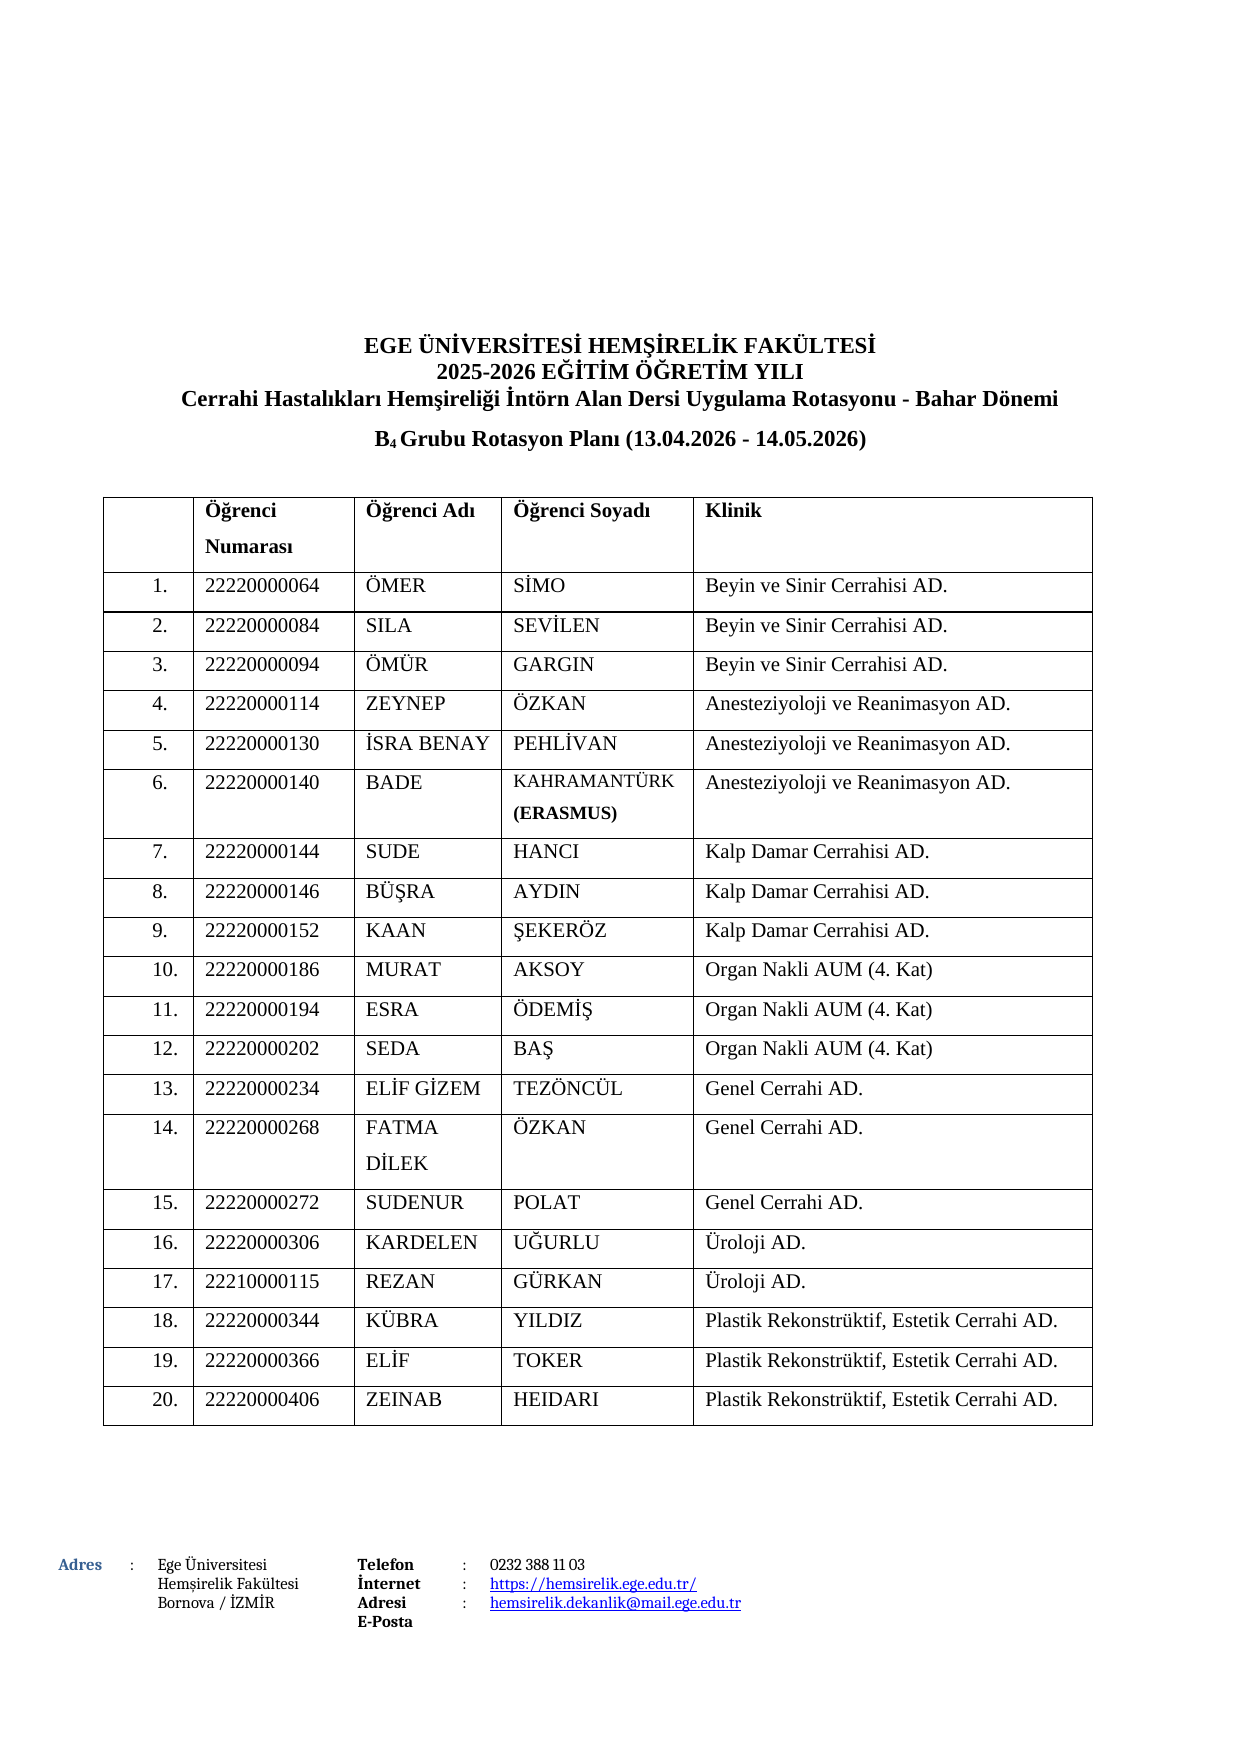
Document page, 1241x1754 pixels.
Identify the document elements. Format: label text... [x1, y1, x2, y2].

table_cell SEVİLEN [502, 613, 693, 651]
table_cell 22220000406 [194, 1387, 354, 1425]
text EGE ÜNİVERSİTESİ HEMŞİRELİK FAKÜLTESİ [148, 332, 1093, 358]
table_cell 22220000306 [194, 1230, 354, 1268]
table_cell 22220000272 [194, 1190, 354, 1228]
table_cell [104, 1075, 193, 1114]
table_header [104, 498, 193, 572]
table_cell [104, 1387, 193, 1425]
table_cell 22220000094 [194, 652, 354, 690]
table_cell SUDE [355, 839, 501, 877]
table_cell [104, 1308, 193, 1347]
table_cell UĞURLU [502, 1230, 693, 1268]
table_cell [104, 770, 193, 838]
table_cell Genel Cerrahi AD. [694, 1075, 1092, 1114]
table_cell Kalp Damar Cerrahisi AD. [694, 879, 1092, 917]
table_cell ZEYNEP [355, 691, 501, 729]
table_cell KAHRAMANTÜRK (ERASMUS) [502, 770, 693, 838]
table_cell Plastik Rekonstrüktif, Estetik Cerrahi AD. [694, 1348, 1092, 1386]
table_cell 22220000064 [194, 573, 354, 611]
table_cell TEZÖNCÜL [502, 1075, 693, 1114]
table_cell FATMA DİLEK [355, 1115, 501, 1189]
table_cell BAŞ [502, 1036, 693, 1074]
table_cell Organ Nakli AUM (4. Kat) [694, 997, 1092, 1035]
table_cell Beyin ve Sinir Cerrahisi AD. [694, 652, 1092, 690]
table_cell 22220000140 [194, 770, 354, 838]
table_cell ESRA [355, 997, 501, 1035]
table_cell Plastik Rekonstrüktif, Estetik Cerrahi AD. [694, 1387, 1092, 1425]
table_cell ÖZKAN [502, 691, 693, 729]
table_cell 22220000186 [194, 957, 354, 996]
table_cell ZEINAB [355, 1387, 501, 1425]
table_cell Beyin ve Sinir Cerrahisi AD. [694, 613, 1092, 651]
table_cell 22220000114 [194, 691, 354, 729]
table_cell 22220000152 [194, 918, 354, 956]
table_cell 22220000194 [194, 997, 354, 1035]
table_cell 22210000115 [194, 1269, 354, 1307]
table_cell 22220000130 [194, 731, 354, 769]
table_header Klinik [694, 498, 1092, 572]
table_cell 22220000366 [194, 1348, 354, 1386]
table_cell PEHLİVAN [502, 731, 693, 769]
table_cell [104, 573, 193, 611]
table_cell 22220000268 [194, 1115, 354, 1189]
table_cell ÖDEMİŞ [502, 997, 693, 1035]
table_cell GARGIN [502, 652, 693, 690]
table_cell Anesteziyoloji ve Reanimasyon AD. [694, 731, 1092, 769]
table_cell MURAT [355, 957, 501, 996]
table_cell ÖMER [355, 573, 501, 611]
table_cell 22220000344 [194, 1308, 354, 1347]
table_cell ÖMÜR [355, 652, 501, 690]
table_cell Genel Cerrahi AD. [694, 1190, 1092, 1228]
table_cell Anesteziyoloji ve Reanimasyon AD. [694, 691, 1092, 729]
table_cell AYDIN [502, 879, 693, 917]
table_cell İSRA BENAY [355, 731, 501, 769]
table_cell AKSOY [502, 957, 693, 996]
table_cell ÖZKAN [502, 1115, 693, 1189]
text Cerrahi Hastalıkları Hemşireliği İntörn Alan Dersi Uygulama Rotasyonu - Bahar Dönemi [148, 385, 1093, 411]
table_cell Üroloji AD. [694, 1269, 1092, 1307]
table_cell ŞEKERÖZ [502, 918, 693, 956]
text 2025-2026 EĞİTİM ÖĞRETİM YILI [148, 358, 1093, 385]
table_cell KARDELEN [355, 1230, 501, 1268]
table_cell HANCI [502, 839, 693, 877]
table_cell 22220000146 [194, 879, 354, 917]
table_cell [104, 1269, 193, 1307]
table_header Öğrenci Soyadı [502, 498, 693, 572]
table_cell Üroloji AD. [694, 1230, 1092, 1268]
table_cell KÜBRA [355, 1308, 501, 1347]
table_cell [104, 652, 193, 690]
table_cell KAAN [355, 918, 501, 956]
table_cell [104, 957, 193, 996]
table_cell HEIDARI [502, 1387, 693, 1425]
table_cell REZAN [355, 1269, 501, 1307]
table_cell [104, 691, 193, 729]
table_cell [104, 613, 193, 651]
table_cell [104, 1190, 193, 1228]
table_cell POLAT [502, 1190, 693, 1228]
table_cell GÜRKAN [502, 1269, 693, 1307]
table_cell Genel Cerrahi AD. [694, 1115, 1092, 1189]
table_cell Organ Nakli AUM (4. Kat) [694, 1036, 1092, 1074]
table_cell SİMO [502, 573, 693, 611]
table_cell SILA [355, 613, 501, 651]
table_cell 22220000234 [194, 1075, 354, 1114]
table_cell Organ Nakli AUM (4. Kat) [694, 957, 1092, 996]
table_cell BADE [355, 770, 501, 838]
table_cell 22220000084 [194, 613, 354, 651]
table_cell 22220000144 [194, 839, 354, 877]
table_cell Kalp Damar Cerrahisi AD. [694, 918, 1092, 956]
table_cell SEDA [355, 1036, 501, 1074]
table_cell TOKER [502, 1348, 693, 1386]
table_cell [104, 1230, 193, 1268]
table_cell [104, 879, 193, 917]
table_cell Kalp Damar Cerrahisi AD. [694, 839, 1092, 877]
table_cell 22220000202 [194, 1036, 354, 1074]
table_cell Anesteziyoloji ve Reanimasyon AD. [694, 770, 1092, 838]
table_cell [104, 918, 193, 956]
table_cell SUDENUR [355, 1190, 501, 1228]
table_cell [104, 1036, 193, 1074]
table_cell BÜŞRA [355, 879, 501, 917]
table_cell [104, 731, 193, 769]
table_cell Plastik Rekonstrüktif, Estetik Cerrahi AD. [694, 1308, 1092, 1347]
table_cell [104, 1115, 193, 1189]
table_cell [104, 997, 193, 1035]
text B4 Grubu Rotasyon Planı (13.04.2026 - 14.05.2026) [148, 425, 1093, 451]
table_cell ELİF GİZEM [355, 1075, 501, 1114]
table_cell YILDIZ [502, 1308, 693, 1347]
table_cell Beyin ve Sinir Cerrahisi AD. [694, 573, 1092, 611]
table_cell [104, 839, 193, 877]
table_header Öğrenci Adı [355, 498, 501, 572]
table_cell ELİF [355, 1348, 501, 1386]
table_header Öğrenci Numarası [194, 498, 354, 572]
table_cell [104, 1348, 193, 1386]
